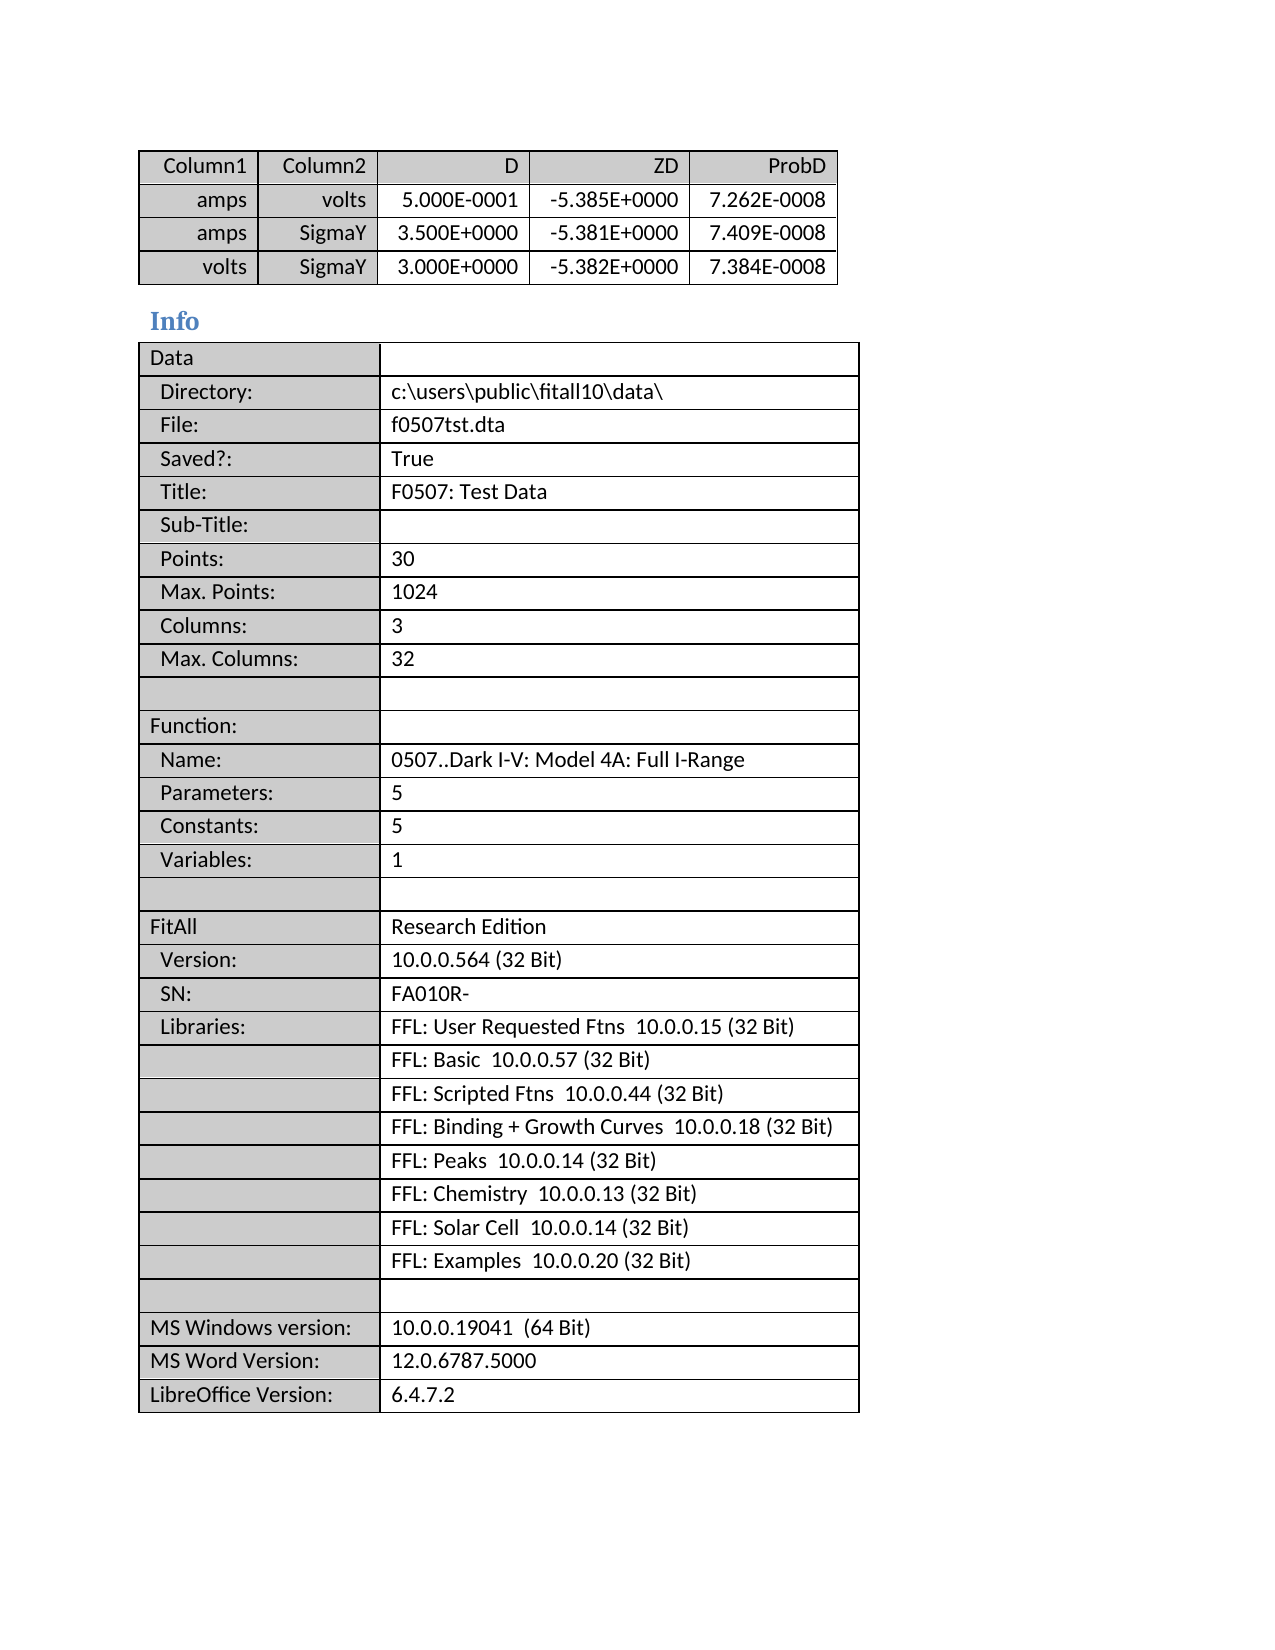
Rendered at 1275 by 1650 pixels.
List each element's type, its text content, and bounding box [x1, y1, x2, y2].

table_cell 3.000E+0000 [378, 252, 529, 284]
table_cell [140, 1079, 379, 1111]
table_header ProbD [690, 152, 837, 183]
table_cell 5 [381, 778, 858, 810]
table_cell -5.381E+0000 [530, 218, 689, 250]
table_cell FA010R- [381, 979, 858, 1011]
table_cell Name: [140, 745, 379, 777]
table_cell Columns: [140, 611, 379, 643]
table_header Data [140, 343, 380, 375]
table_cell 5 [381, 812, 858, 843]
table_cell 6.4.7.2 [381, 1380, 858, 1412]
table_cell Max. Columns: [140, 645, 379, 676]
table_cell [140, 1213, 379, 1245]
table_cell [381, 878, 858, 910]
table_cell Max. Points: [140, 578, 379, 609]
table_cell SigmaY [259, 218, 377, 250]
table_cell FFL: Chemistry 10.0.0.13 (32 Bit) [381, 1180, 858, 1211]
table_cell True [381, 444, 858, 476]
table_cell Research Edition [381, 912, 858, 944]
table_cell FFL: Solar Cell 10.0.0.14 (32 Bit) [381, 1213, 858, 1245]
table_cell 1024 [381, 578, 858, 609]
table_cell 0507..Dark I-V: Model 4A: Full I-Range [381, 745, 858, 777]
table_cell c:\users\public\fitall10\data\ [381, 377, 858, 409]
table_cell [140, 1246, 379, 1278]
table_cell 3 [381, 611, 858, 643]
table_cell [140, 1046, 379, 1077]
table_cell Constants: [140, 812, 379, 843]
table_cell FFL: Scripted Ftns 10.0.0.44 (32 Bit) [381, 1079, 858, 1111]
table_cell Sub-Title: [140, 511, 379, 542]
table_cell Variables: [140, 845, 379, 877]
table_cell f0507tst.dta [381, 410, 858, 442]
table_cell [381, 678, 858, 710]
table_cell [140, 1113, 379, 1144]
table_cell -5.385E+0000 [530, 185, 689, 217]
table_cell [140, 678, 379, 710]
table_cell [140, 1180, 379, 1211]
table_cell [140, 1280, 379, 1312]
table_cell 7.409E-0008 [690, 217, 837, 250]
table_header ZD [530, 152, 689, 183]
table_header [381, 343, 858, 375]
table_cell F0507: Test Data [381, 477, 858, 509]
table_cell 1 [381, 845, 858, 877]
table_cell LibreOffice Version: [140, 1380, 379, 1412]
table_cell 12.0.6787.5000 [381, 1347, 858, 1378]
table_cell File: [140, 410, 379, 442]
table_cell Libraries: [140, 1012, 379, 1044]
table_cell 5.000E-0001 [378, 185, 529, 217]
table_cell FitAll [140, 912, 379, 944]
table_cell 30 [381, 544, 858, 576]
table_cell [381, 711, 858, 743]
table_cell FFL: Binding + Growth Curves 10.0.0.18 (32 Bit) [381, 1113, 858, 1144]
table_cell FFL: User Requested Ftns 10.0.0.15 (32 Bit) [381, 1012, 858, 1044]
table_cell [381, 1280, 858, 1312]
table_cell volts [259, 185, 377, 217]
table_cell 10.0.0.564 (32 Bit) [381, 945, 858, 977]
table_cell Function: [140, 711, 379, 743]
table_cell FFL: Examples 10.0.0.20 (32 Bit) [381, 1246, 858, 1278]
table_cell 7.262E-0008 [690, 184, 837, 217]
table_cell [381, 511, 858, 542]
table_cell FFL: Peaks 10.0.0.14 (32 Bit) [381, 1146, 858, 1178]
table_cell 7.384E-0008 [690, 250, 837, 284]
table_cell Title: [140, 477, 379, 509]
table_cell 32 [381, 645, 858, 676]
table_cell 10.0.0.19041 (64 Bit) [381, 1313, 858, 1345]
table_cell SN: [140, 979, 379, 1011]
table_cell SigmaY [259, 252, 377, 284]
table_header Column1 [140, 152, 257, 183]
table_cell volts [140, 252, 257, 284]
table_cell Points: [140, 544, 379, 576]
table_cell MS Word Version: [140, 1347, 379, 1378]
table_cell [140, 1146, 379, 1178]
table_cell 3.500E+0000 [378, 218, 529, 250]
table_cell Saved?: [140, 444, 379, 476]
table_header Column2 [259, 152, 377, 183]
table_cell Version: [140, 945, 379, 977]
table_header D [378, 152, 529, 183]
table_cell [140, 878, 379, 910]
table_cell Directory: [140, 377, 379, 409]
subtitle Info [150, 306, 1125, 337]
table_cell amps [140, 185, 257, 217]
table_cell MS Windows version: [140, 1313, 379, 1345]
table_cell FFL: Basic 10.0.0.57 (32 Bit) [381, 1046, 858, 1077]
table_cell -5.382E+0000 [530, 252, 689, 284]
table_cell amps [140, 218, 257, 250]
table_cell Parameters: [140, 778, 379, 810]
